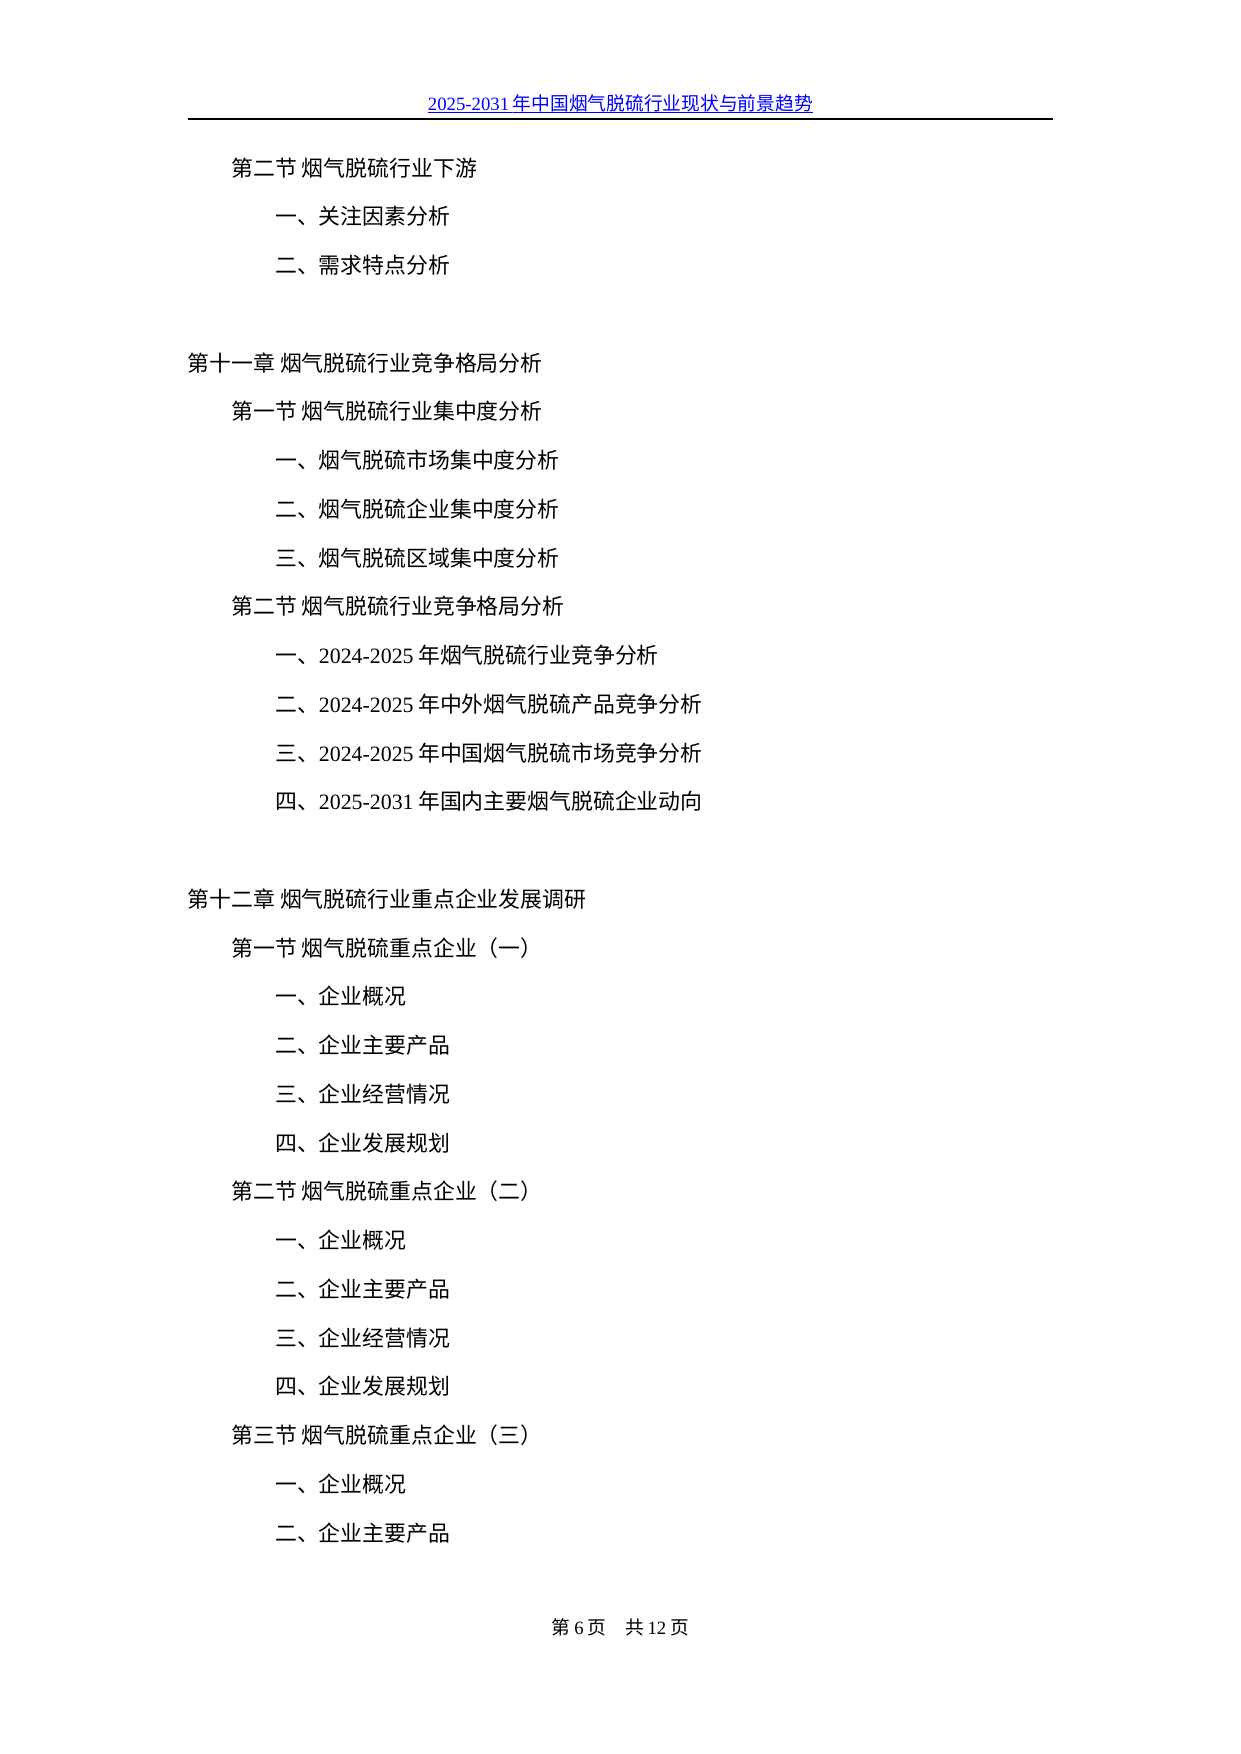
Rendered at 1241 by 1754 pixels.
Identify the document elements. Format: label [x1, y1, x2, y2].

text [187, 150, 1053, 1548]
